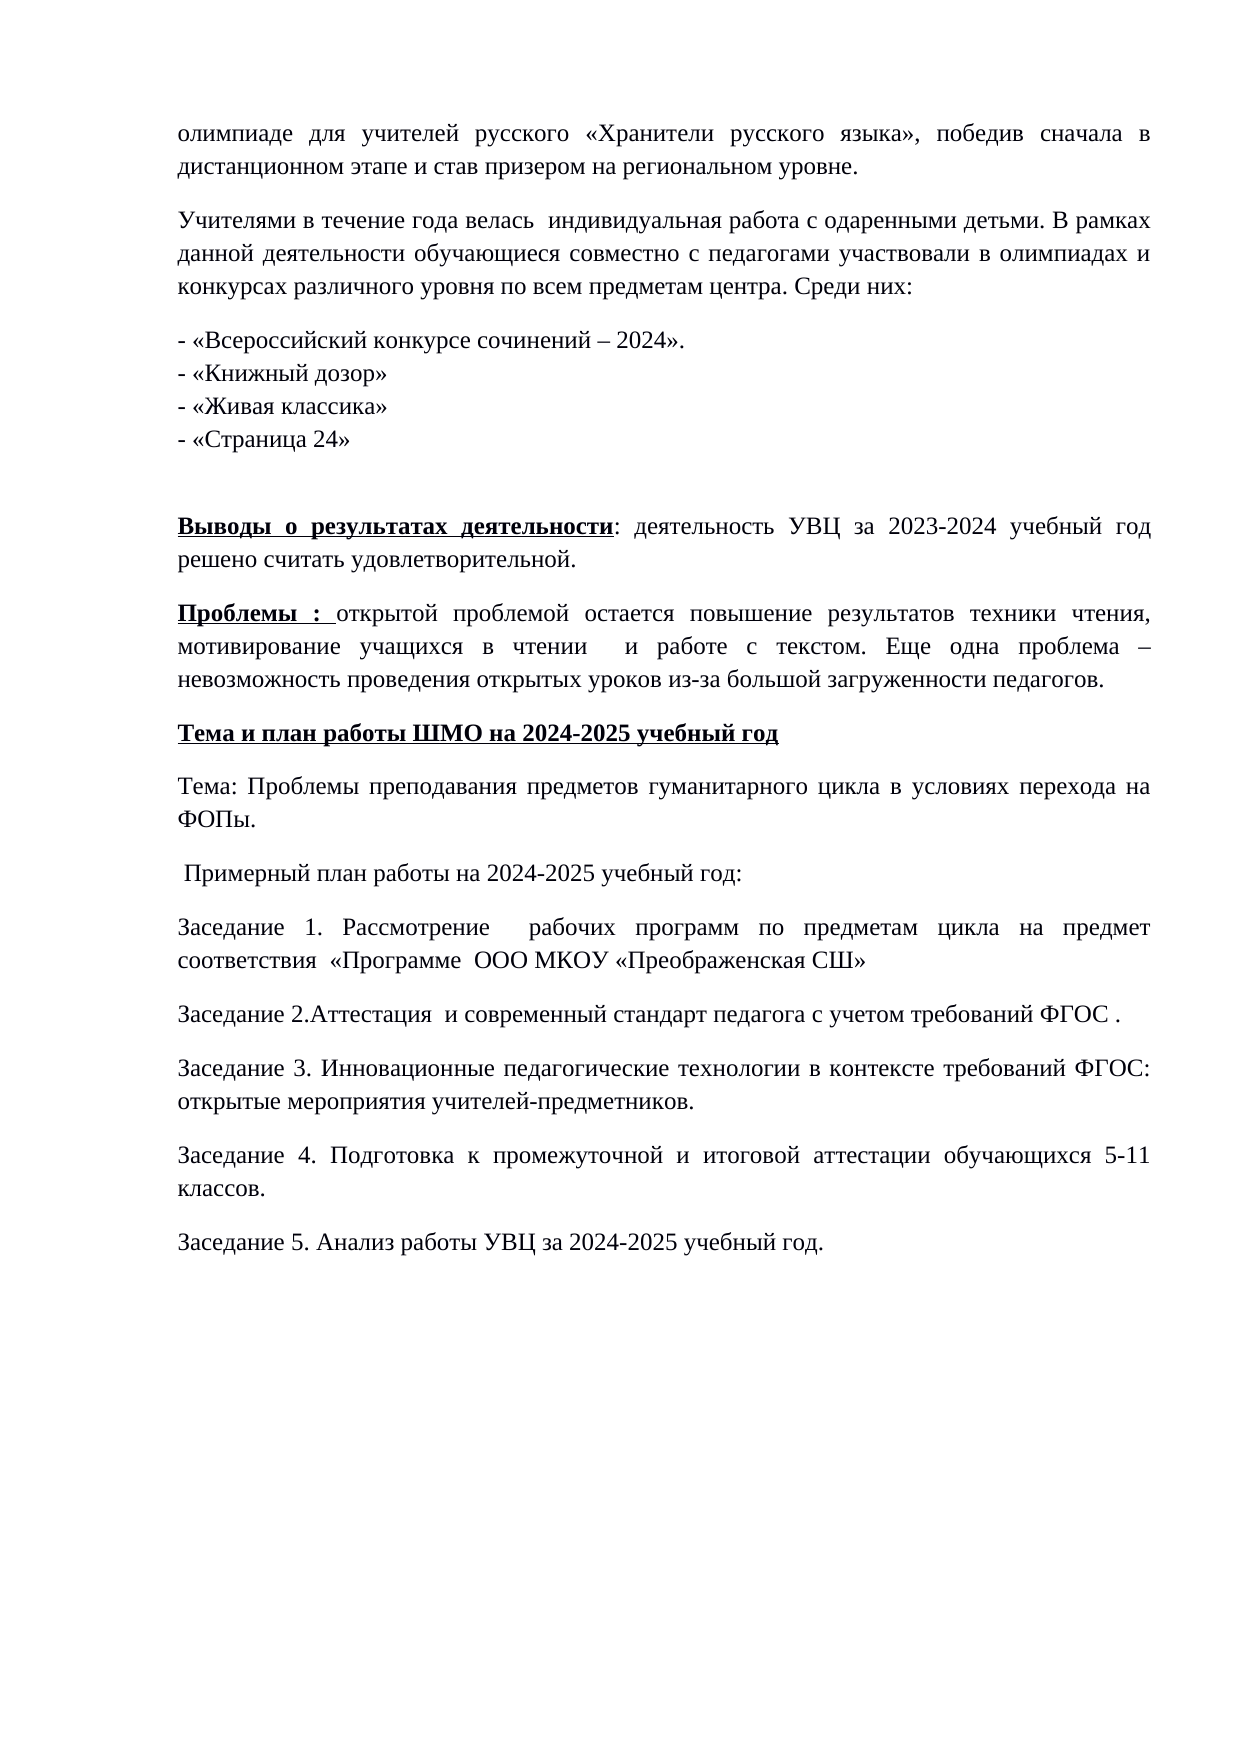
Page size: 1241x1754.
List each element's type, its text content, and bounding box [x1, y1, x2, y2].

text Заседание 2.Аттестация и современный стандарт педагога с учетом требований ФГОС . [177, 999, 1152, 1028]
text Заседание 4. Подготовка к промежуточной и итоговой аттестации обучающихся 5-11 классов. [177, 1140, 1152, 1202]
text Тема: Проблемы преподавания предметов гуманитарного цикла в условиях перехода на ФОПы. [177, 771, 1152, 833]
text - «Всероссийский конкурсе сочинений – 2024». [177, 325, 1152, 354]
text Тема и план работы ШМО на 2024-2025 учебный год [177, 718, 1152, 746]
text - «Страница 24» [177, 424, 1152, 453]
text Учителями в течение года велась индивидуальная работа с одаренными детьми. В рамках данной деятельности обучающиеся совместно с педагогами участвовали в олимпиадах и конкурсах различного уровня по всем предметам центра. Среди них: [177, 205, 1152, 300]
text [177, 118, 1152, 180]
text Проблемы : открытой проблемой остается повышение результатов техники чтения, мотивирование учащихся в чтении и работе с текстом. Еще одна проблема – невозможность проведения открытых уроков из-за большой загруженности педагогов. [177, 598, 1152, 692]
text Заседание 3. Инновационные педагогические технологии в контексте требований ФГОС: открытые мероприятия учителей-предметников. [177, 1053, 1152, 1115]
text Выводы о результатах деятельности: деятельность УВЦ за 2023-2024 учебный год решено считать удовлетворительной. [177, 511, 1152, 573]
text Заседание 1. Рассмотрение рабочих программ по предметам цикла на предмет соответствия «Программе ООО МКОУ «Преображенская СШ» [177, 912, 1152, 974]
text Заседание 5. Анализ работы УВЦ за 2024-2025 учебный год. [177, 1227, 1152, 1255]
text - «Живая классика» [177, 391, 1152, 420]
text - «Книжный дозор» [177, 358, 1152, 387]
text Примерный план работы на 2024-2025 учебный год: [177, 858, 1152, 887]
